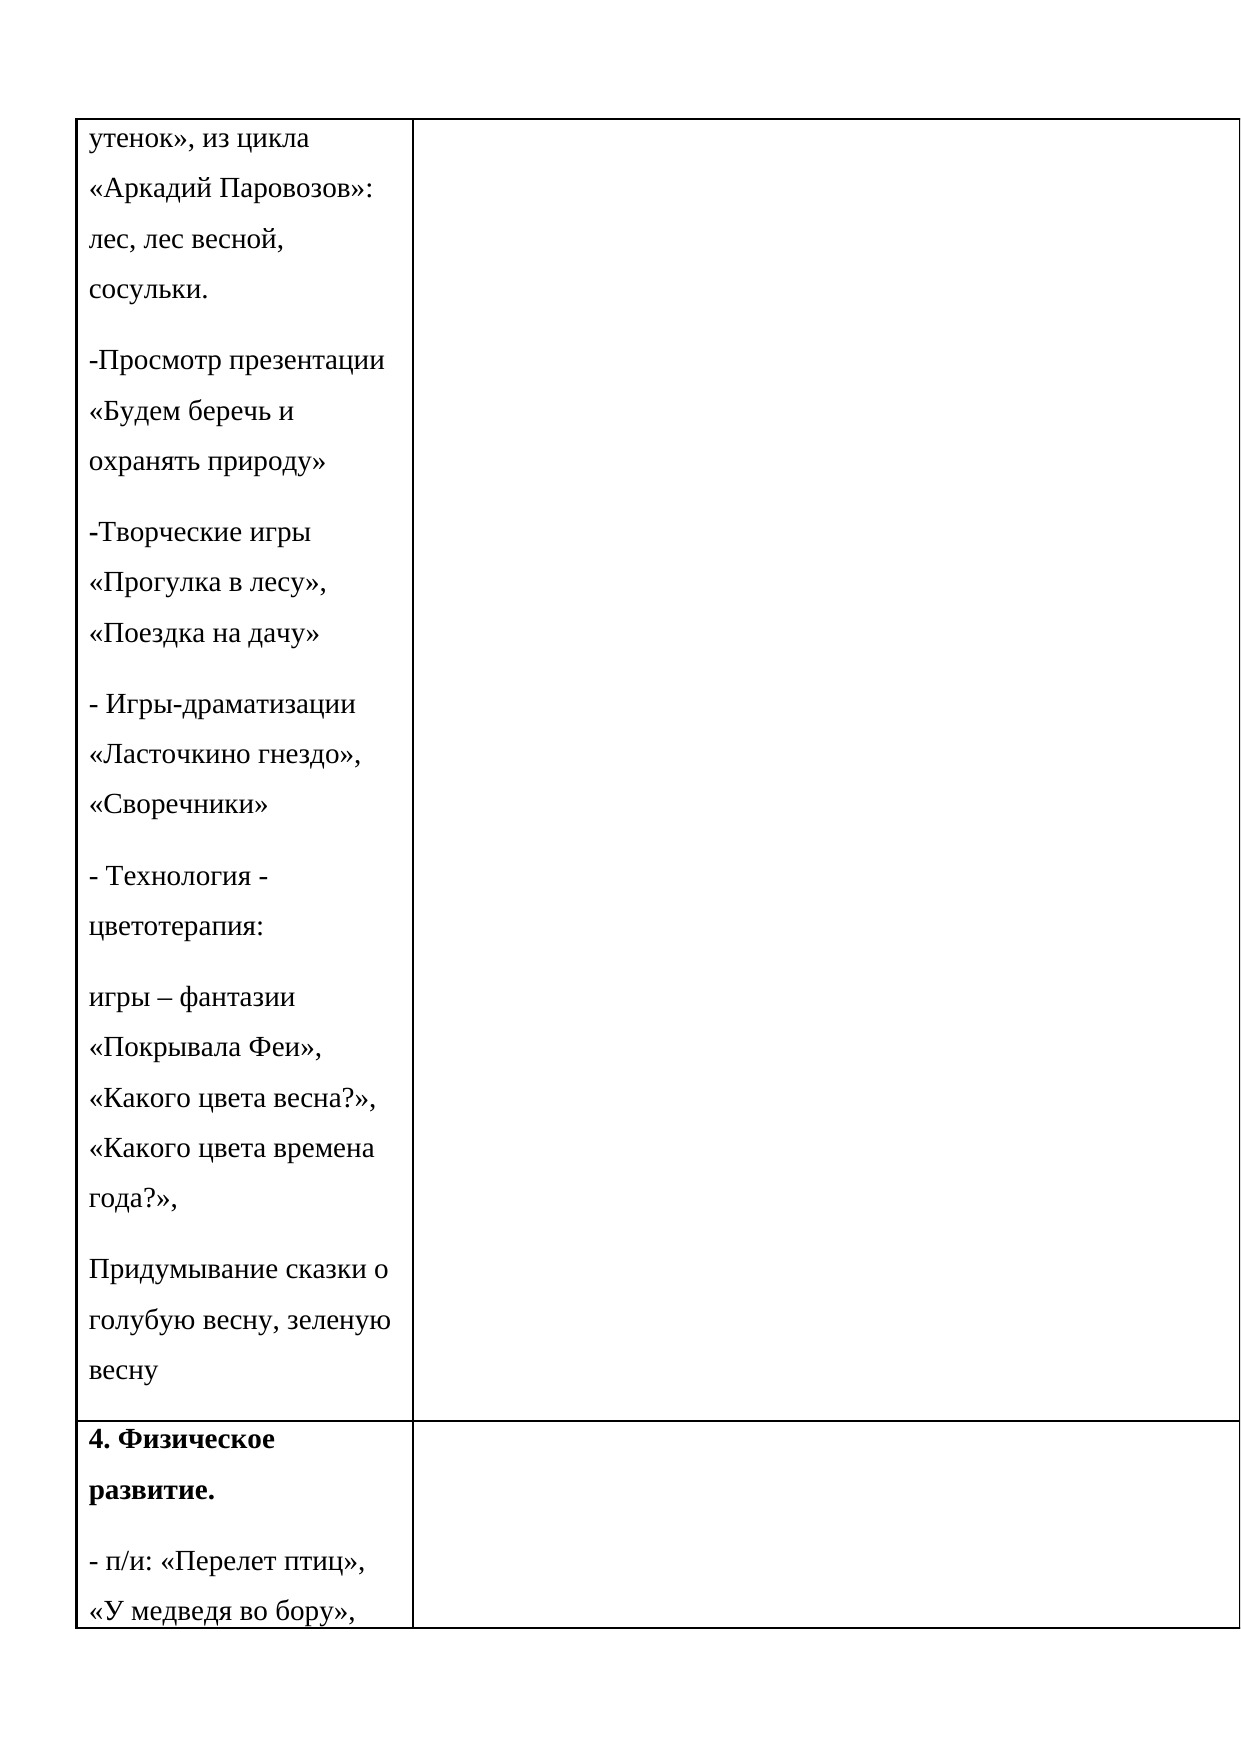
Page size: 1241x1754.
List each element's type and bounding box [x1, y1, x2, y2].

table_cell [78, 120, 412, 1419]
table_cell [78, 1422, 412, 1627]
table_cell [414, 120, 1239, 1419]
table_cell [414, 1422, 1239, 1627]
